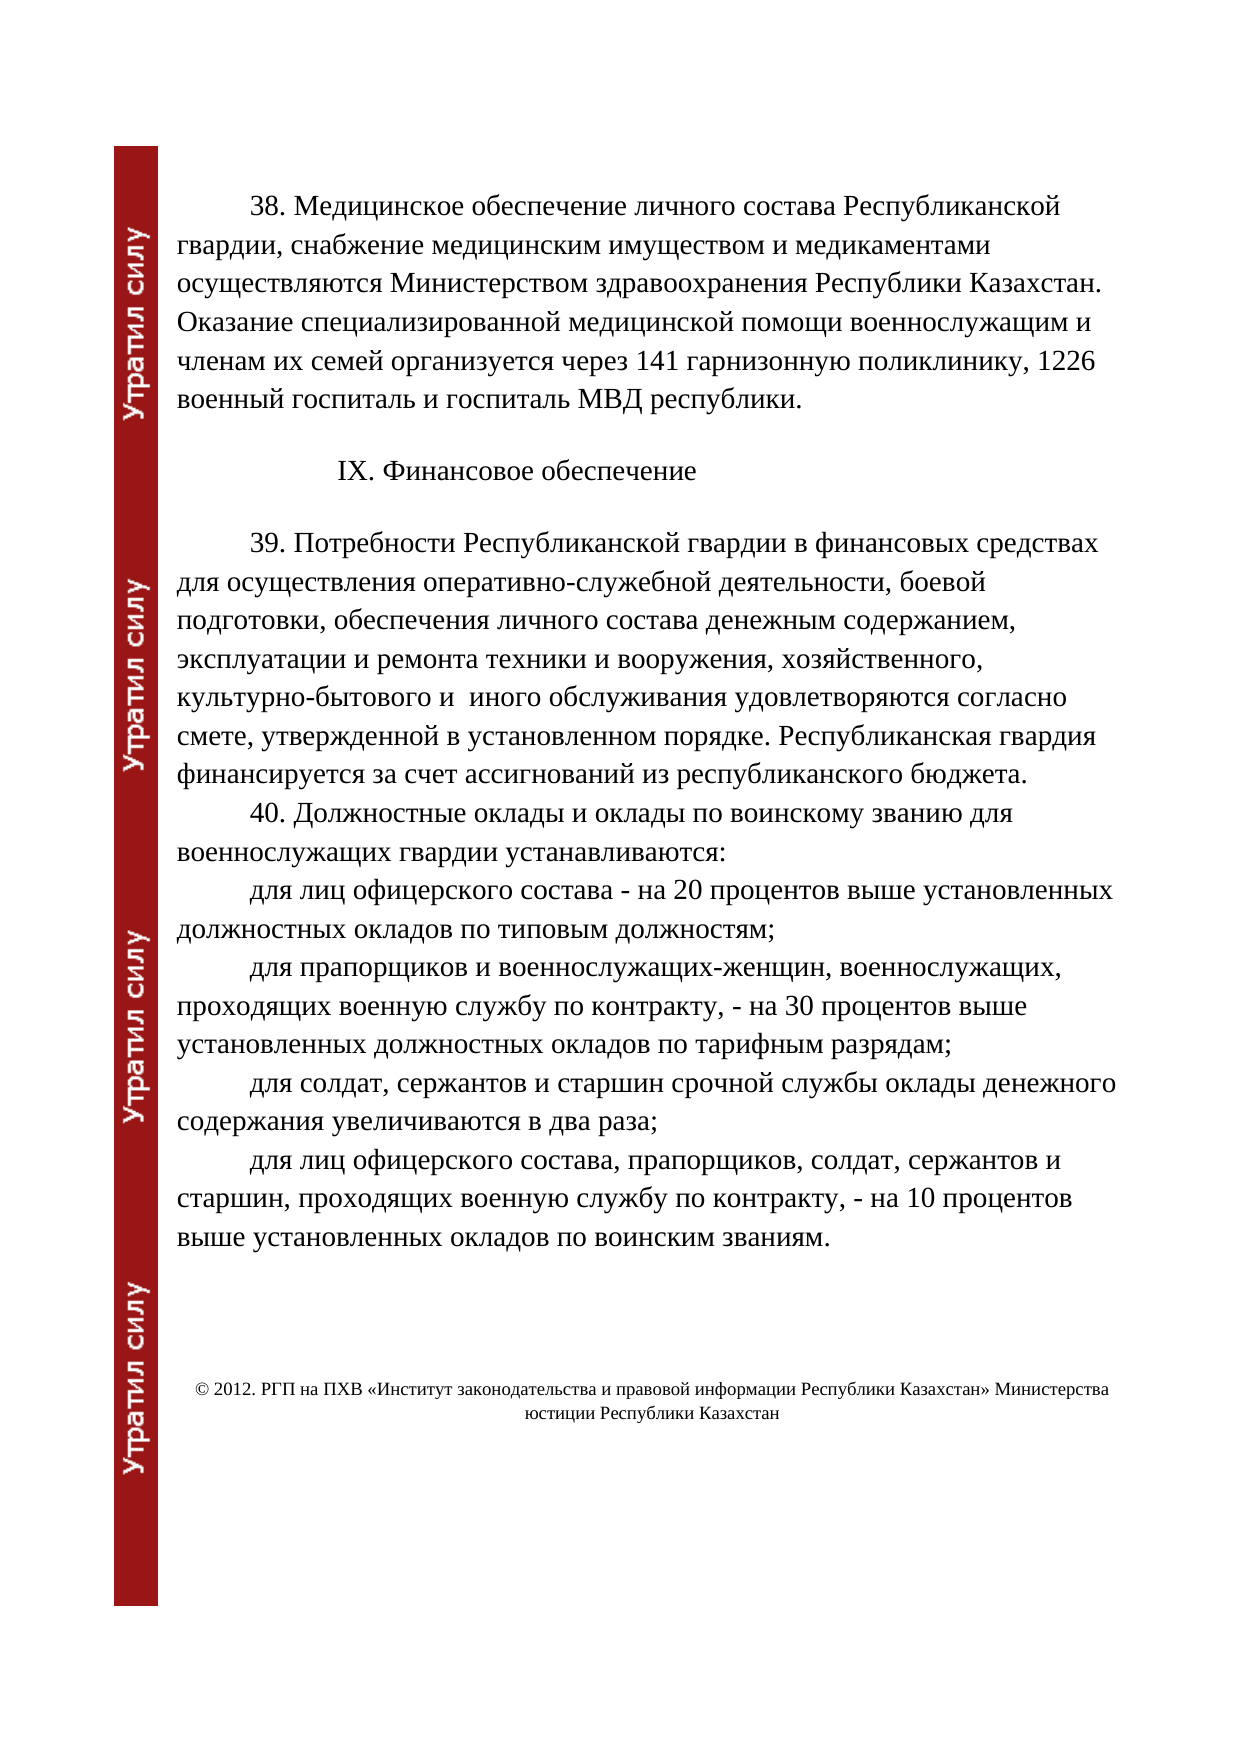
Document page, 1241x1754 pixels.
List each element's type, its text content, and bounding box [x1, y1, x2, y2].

picture [114, 1283, 158, 1377]
picture [114, 146, 158, 150]
text © 2012. РГП на ПХВ «Институт законодательства и правовой информации Республики Казахстан» Министерства юстиции Республики Казахстан [112, 1377, 1128, 1424]
picture [114, 1424, 158, 1606]
